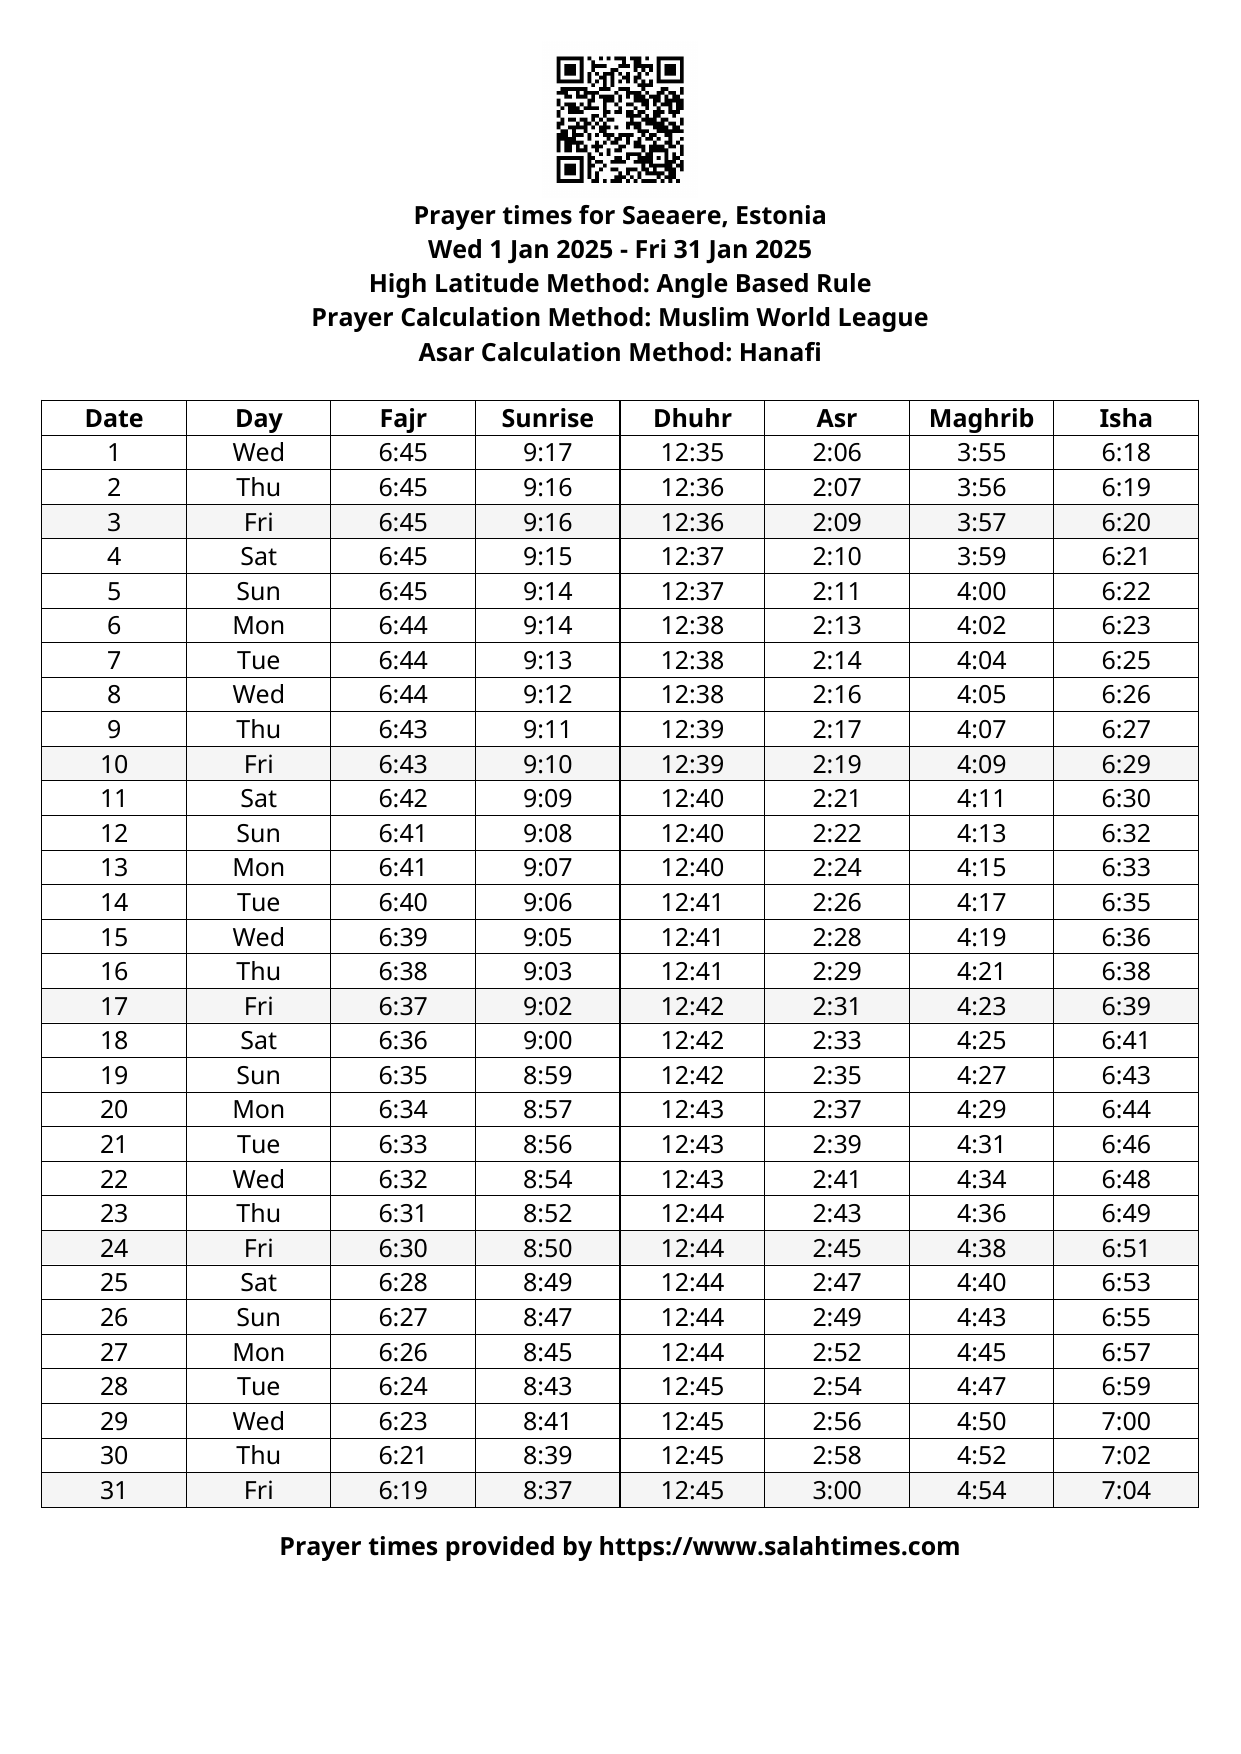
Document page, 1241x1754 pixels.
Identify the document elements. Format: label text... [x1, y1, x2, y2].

table_cell 17 [42, 989, 186, 1022]
table_cell 6:53 [1054, 1266, 1198, 1299]
table_cell Thu [187, 712, 330, 746]
table_cell 6:45 [331, 539, 475, 573]
table_cell 3 [42, 505, 186, 538]
table_cell 27 [42, 1335, 186, 1368]
table_cell 12:45 [621, 1473, 764, 1507]
table_cell 8:43 [476, 1369, 619, 1403]
table_cell Sun [187, 1058, 330, 1092]
table_cell Tue [187, 1127, 330, 1161]
table_cell 4:05 [910, 678, 1053, 711]
table_cell 9:07 [476, 851, 619, 884]
table_cell 4:50 [910, 1404, 1053, 1437]
table_cell 4:38 [910, 1231, 1053, 1264]
table_cell 6:35 [1054, 885, 1198, 919]
table_cell 6:35 [331, 1058, 475, 1092]
table_cell 6:41 [1054, 1024, 1198, 1057]
table_cell 6:19 [331, 1473, 475, 1507]
table_cell 4:11 [910, 781, 1053, 815]
table_cell 12:37 [621, 539, 764, 573]
table_cell 2:06 [765, 436, 909, 469]
table_cell 8:41 [476, 1404, 619, 1437]
table_cell 6:38 [331, 954, 475, 988]
table_cell 22 [42, 1162, 186, 1195]
table_cell 2:56 [765, 1404, 909, 1437]
table_cell Fri [187, 747, 330, 780]
table_cell 2:39 [765, 1127, 909, 1161]
table_cell 19 [42, 1058, 186, 1092]
table_cell 4:52 [910, 1439, 1053, 1472]
table_cell 18 [42, 1024, 186, 1057]
table_cell 6:28 [331, 1266, 475, 1299]
table_cell 12:41 [621, 954, 764, 988]
table_cell 6:45 [331, 436, 475, 469]
table_cell 4 [42, 539, 186, 573]
table_cell 9:12 [476, 678, 619, 711]
table_cell 29 [42, 1404, 186, 1437]
table_cell 9:11 [476, 712, 619, 746]
table_cell 9:16 [476, 470, 619, 504]
table_cell Sun [187, 1300, 330, 1334]
table_cell Tue [187, 1369, 330, 1403]
table_cell 6:59 [1054, 1369, 1198, 1403]
table_cell 8:47 [476, 1300, 619, 1334]
table_cell 12:40 [621, 851, 764, 884]
table_cell 12:39 [621, 747, 764, 780]
table_cell 6:32 [331, 1162, 475, 1195]
table_cell 6:23 [1054, 609, 1198, 642]
table_cell 6:43 [331, 747, 475, 780]
table_cell 12:44 [621, 1266, 764, 1299]
table_cell 6:39 [331, 920, 475, 953]
table_cell Mon [187, 1093, 330, 1126]
table_cell 12:45 [621, 1369, 764, 1403]
table_cell Sat [187, 1024, 330, 1057]
table_cell 4:00 [910, 574, 1053, 607]
table_cell 6:26 [331, 1335, 475, 1368]
table_cell 4:23 [910, 989, 1053, 1022]
table_cell 9:15 [476, 539, 619, 573]
table_cell 6:27 [331, 1300, 475, 1334]
table_header Dhuhr [621, 401, 764, 434]
table_cell 12:43 [621, 1127, 764, 1161]
table_header Maghrib [910, 401, 1053, 434]
table_cell 9:02 [476, 989, 619, 1022]
table_cell 6:29 [1054, 747, 1198, 780]
table_cell 8:54 [476, 1162, 619, 1195]
table_cell 4:34 [910, 1162, 1053, 1195]
table_cell Fri [187, 505, 330, 538]
table_cell 6:39 [1054, 989, 1198, 1022]
table_cell 6:41 [331, 816, 475, 849]
table_cell 7:02 [1054, 1439, 1198, 1472]
table_cell 9 [42, 712, 186, 746]
table_cell 3:57 [910, 505, 1053, 538]
table_cell 6:21 [331, 1439, 475, 1472]
table_cell 6:26 [1054, 678, 1198, 711]
table_cell Wed [187, 1162, 330, 1195]
table_cell Thu [187, 954, 330, 988]
table_cell 6:38 [1054, 954, 1198, 988]
table_cell 8:49 [476, 1266, 619, 1299]
table_cell 6:51 [1054, 1231, 1198, 1264]
table_cell 9:10 [476, 747, 619, 780]
table_cell 6:49 [1054, 1196, 1198, 1230]
table_cell 2:41 [765, 1162, 909, 1195]
table_cell 6:44 [331, 643, 475, 677]
table_cell 2:49 [765, 1300, 909, 1334]
table_cell 6:44 [331, 678, 475, 711]
table_cell 2:58 [765, 1439, 909, 1472]
table_cell 12:35 [621, 436, 764, 469]
table_cell 6:40 [331, 885, 475, 919]
table_cell 6:36 [331, 1024, 475, 1057]
table_cell 12:44 [621, 1231, 764, 1264]
table_cell 12:44 [621, 1335, 764, 1368]
table_cell 12:45 [621, 1439, 764, 1472]
table_cell 8:57 [476, 1093, 619, 1126]
table_cell 2:47 [765, 1266, 909, 1299]
table_cell 4:29 [910, 1093, 1053, 1126]
table_cell 4:15 [910, 851, 1053, 884]
text Prayer times provided by https://www.salahtimes.com [42, 1528, 1198, 1563]
table_cell Wed [187, 678, 330, 711]
table_cell 2:21 [765, 781, 909, 815]
table_cell 6:44 [331, 609, 475, 642]
table_cell 2:52 [765, 1335, 909, 1368]
table_cell 12:36 [621, 470, 764, 504]
table_cell 8:52 [476, 1196, 619, 1230]
table_cell 24 [42, 1231, 186, 1264]
table_cell 1 [42, 436, 186, 469]
table_cell 6:31 [331, 1196, 475, 1230]
table_cell Fri [187, 1473, 330, 1507]
table_cell 6:27 [1054, 712, 1198, 746]
table_cell 4:36 [910, 1196, 1053, 1230]
table_cell 12:42 [621, 1024, 764, 1057]
table_cell 6:33 [331, 1127, 475, 1161]
text Asar Calculation Method: Hanafi [42, 334, 1198, 368]
table_cell 9:06 [476, 885, 619, 919]
table_cell 4:40 [910, 1266, 1053, 1299]
table_cell 4:25 [910, 1024, 1053, 1057]
table_cell Thu [187, 1196, 330, 1230]
table_cell 14 [42, 885, 186, 919]
table_cell 6:34 [331, 1093, 475, 1126]
table_cell 6 [42, 609, 186, 642]
table_cell 2:11 [765, 574, 909, 607]
table_cell 2:10 [765, 539, 909, 573]
table_cell 31 [42, 1473, 186, 1507]
table_cell 4:45 [910, 1335, 1053, 1368]
table_header Sunrise [476, 401, 619, 434]
table_cell 6:46 [1054, 1127, 1198, 1161]
table_cell Mon [187, 1335, 330, 1368]
table_cell 12:42 [621, 989, 764, 1022]
table_cell 6:21 [1054, 539, 1198, 573]
table_cell 12:41 [621, 920, 764, 953]
table_cell 9:16 [476, 505, 619, 538]
table_header Asr [765, 401, 909, 434]
table_cell 12:43 [621, 1093, 764, 1126]
table_cell Fri [187, 989, 330, 1022]
table_cell 2:09 [765, 505, 909, 538]
table_cell 2 [42, 470, 186, 504]
table_cell 6:45 [331, 505, 475, 538]
table_cell 12:40 [621, 816, 764, 849]
table_cell 6:55 [1054, 1300, 1198, 1334]
table_cell 6:45 [331, 574, 475, 607]
table_cell 8:45 [476, 1335, 619, 1368]
table_cell Mon [187, 609, 330, 642]
table_cell 6:20 [1054, 505, 1198, 538]
text Wed 1 Jan 2025 - Fri 31 Jan 2025 [42, 232, 1198, 266]
table_cell 9:05 [476, 920, 619, 953]
table_cell 12:38 [621, 609, 764, 642]
table_cell Sun [187, 816, 330, 849]
table_cell 6:32 [1054, 816, 1198, 849]
text High Latitude Method: Angle Based Rule [42, 266, 1198, 300]
table_cell 12:42 [621, 1058, 764, 1092]
table_cell 6:30 [331, 1231, 475, 1264]
table_cell 12:45 [621, 1404, 764, 1437]
table_cell 2:14 [765, 643, 909, 677]
table_cell 2:45 [765, 1231, 909, 1264]
table_cell 25 [42, 1266, 186, 1299]
table_cell 9:17 [476, 436, 619, 469]
table_cell 8 [42, 678, 186, 711]
table_cell 7:00 [1054, 1404, 1198, 1437]
table_cell 8:39 [476, 1439, 619, 1472]
table_cell 11 [42, 781, 186, 815]
table_cell 2:54 [765, 1369, 909, 1403]
table_cell 12:37 [621, 574, 764, 607]
table_cell 4:43 [910, 1300, 1053, 1334]
table_cell 8:50 [476, 1231, 619, 1264]
table_cell 28 [42, 1369, 186, 1403]
table_cell 12:40 [621, 781, 764, 815]
table_cell 4:04 [910, 643, 1053, 677]
table_cell 6:43 [331, 712, 475, 746]
table_cell 7:04 [1054, 1473, 1198, 1507]
table_cell 6:37 [331, 989, 475, 1022]
table_cell 2:31 [765, 989, 909, 1022]
table_cell 2:16 [765, 678, 909, 711]
table_cell 12:36 [621, 505, 764, 538]
table_cell 20 [42, 1093, 186, 1126]
table_cell 2:29 [765, 954, 909, 988]
table_cell 7 [42, 643, 186, 677]
table_cell 9:08 [476, 816, 619, 849]
table_cell 2:28 [765, 920, 909, 953]
table_cell Thu [187, 470, 330, 504]
table_cell 9:13 [476, 643, 619, 677]
table_cell 12:44 [621, 1300, 764, 1334]
table_cell 3:55 [910, 436, 1053, 469]
table_cell 2:35 [765, 1058, 909, 1092]
table_cell 4:27 [910, 1058, 1053, 1092]
table_cell 30 [42, 1439, 186, 1472]
table_cell 12:43 [621, 1162, 764, 1195]
text Prayer Calculation Method: Muslim World League [42, 300, 1198, 334]
table_cell 6:19 [1054, 470, 1198, 504]
table_cell Sat [187, 781, 330, 815]
table_cell 9:00 [476, 1024, 619, 1057]
table_cell 6:41 [331, 851, 475, 884]
table_cell Fri [187, 1231, 330, 1264]
table_cell 6:23 [331, 1404, 475, 1437]
table_cell 6:43 [1054, 1058, 1198, 1092]
table_cell 2:13 [765, 609, 909, 642]
table_cell 2:07 [765, 470, 909, 504]
table_cell 12 [42, 816, 186, 849]
table_cell 6:18 [1054, 436, 1198, 469]
table_cell 4:47 [910, 1369, 1053, 1403]
table_cell Wed [187, 436, 330, 469]
table_cell 6:30 [1054, 781, 1198, 815]
table_cell 8:56 [476, 1127, 619, 1161]
table_cell 4:19 [910, 920, 1053, 953]
table_cell 6:25 [1054, 643, 1198, 677]
table_cell 9:09 [476, 781, 619, 815]
table_cell 2:24 [765, 851, 909, 884]
table_cell 5 [42, 574, 186, 607]
table_cell 4:17 [910, 885, 1053, 919]
table_cell Sun [187, 574, 330, 607]
table_cell 4:07 [910, 712, 1053, 746]
table_cell 2:22 [765, 816, 909, 849]
table_cell 23 [42, 1196, 186, 1230]
table_cell Tue [187, 885, 330, 919]
table_cell 6:24 [331, 1369, 475, 1403]
table_cell 6:48 [1054, 1162, 1198, 1195]
table_cell 13 [42, 851, 186, 884]
table_cell Sat [187, 539, 330, 573]
table_cell 2:43 [765, 1196, 909, 1230]
picture [542, 41, 699, 198]
table_cell 26 [42, 1300, 186, 1334]
table_cell 9:14 [476, 574, 619, 607]
table_cell 4:31 [910, 1127, 1053, 1161]
table_cell 4:13 [910, 816, 1053, 849]
table_header Isha [1054, 401, 1198, 434]
table_cell 12:39 [621, 712, 764, 746]
table_cell 12:41 [621, 885, 764, 919]
table_cell 4:21 [910, 954, 1053, 988]
table_cell 12:44 [621, 1196, 764, 1230]
table_cell 16 [42, 954, 186, 988]
table_header Day [187, 401, 330, 434]
table_cell 3:56 [910, 470, 1053, 504]
table_cell 6:22 [1054, 574, 1198, 607]
table_cell Wed [187, 1404, 330, 1437]
table_cell Wed [187, 920, 330, 953]
table_cell 4:09 [910, 747, 1053, 780]
table_cell 6:33 [1054, 851, 1198, 884]
table_cell Thu [187, 1439, 330, 1472]
table_cell 2:19 [765, 747, 909, 780]
table_cell 2:17 [765, 712, 909, 746]
table_cell 6:45 [331, 470, 475, 504]
table_cell 4:54 [910, 1473, 1053, 1507]
table_cell 6:42 [331, 781, 475, 815]
table_cell 10 [42, 747, 186, 780]
table_cell 3:00 [765, 1473, 909, 1507]
text Prayer times for Saeaere, Estonia [42, 198, 1198, 232]
table_cell 2:26 [765, 885, 909, 919]
table_header Date [42, 401, 186, 434]
table_cell 15 [42, 920, 186, 953]
table_cell 8:59 [476, 1058, 619, 1092]
table_cell 3:59 [910, 539, 1053, 573]
table_cell 9:03 [476, 954, 619, 988]
table_cell 8:37 [476, 1473, 619, 1507]
table_cell 2:33 [765, 1024, 909, 1057]
table_cell Mon [187, 851, 330, 884]
table_cell 12:38 [621, 678, 764, 711]
table_cell 6:57 [1054, 1335, 1198, 1368]
table_cell 6:44 [1054, 1093, 1198, 1126]
table_cell 12:38 [621, 643, 764, 677]
table_header Fajr [331, 401, 475, 434]
table_cell 9:14 [476, 609, 619, 642]
table_cell 4:02 [910, 609, 1053, 642]
table_cell Tue [187, 643, 330, 677]
table_cell 21 [42, 1127, 186, 1161]
table_cell 6:36 [1054, 920, 1198, 953]
table_cell Sat [187, 1266, 330, 1299]
table_cell 2:37 [765, 1093, 909, 1126]
